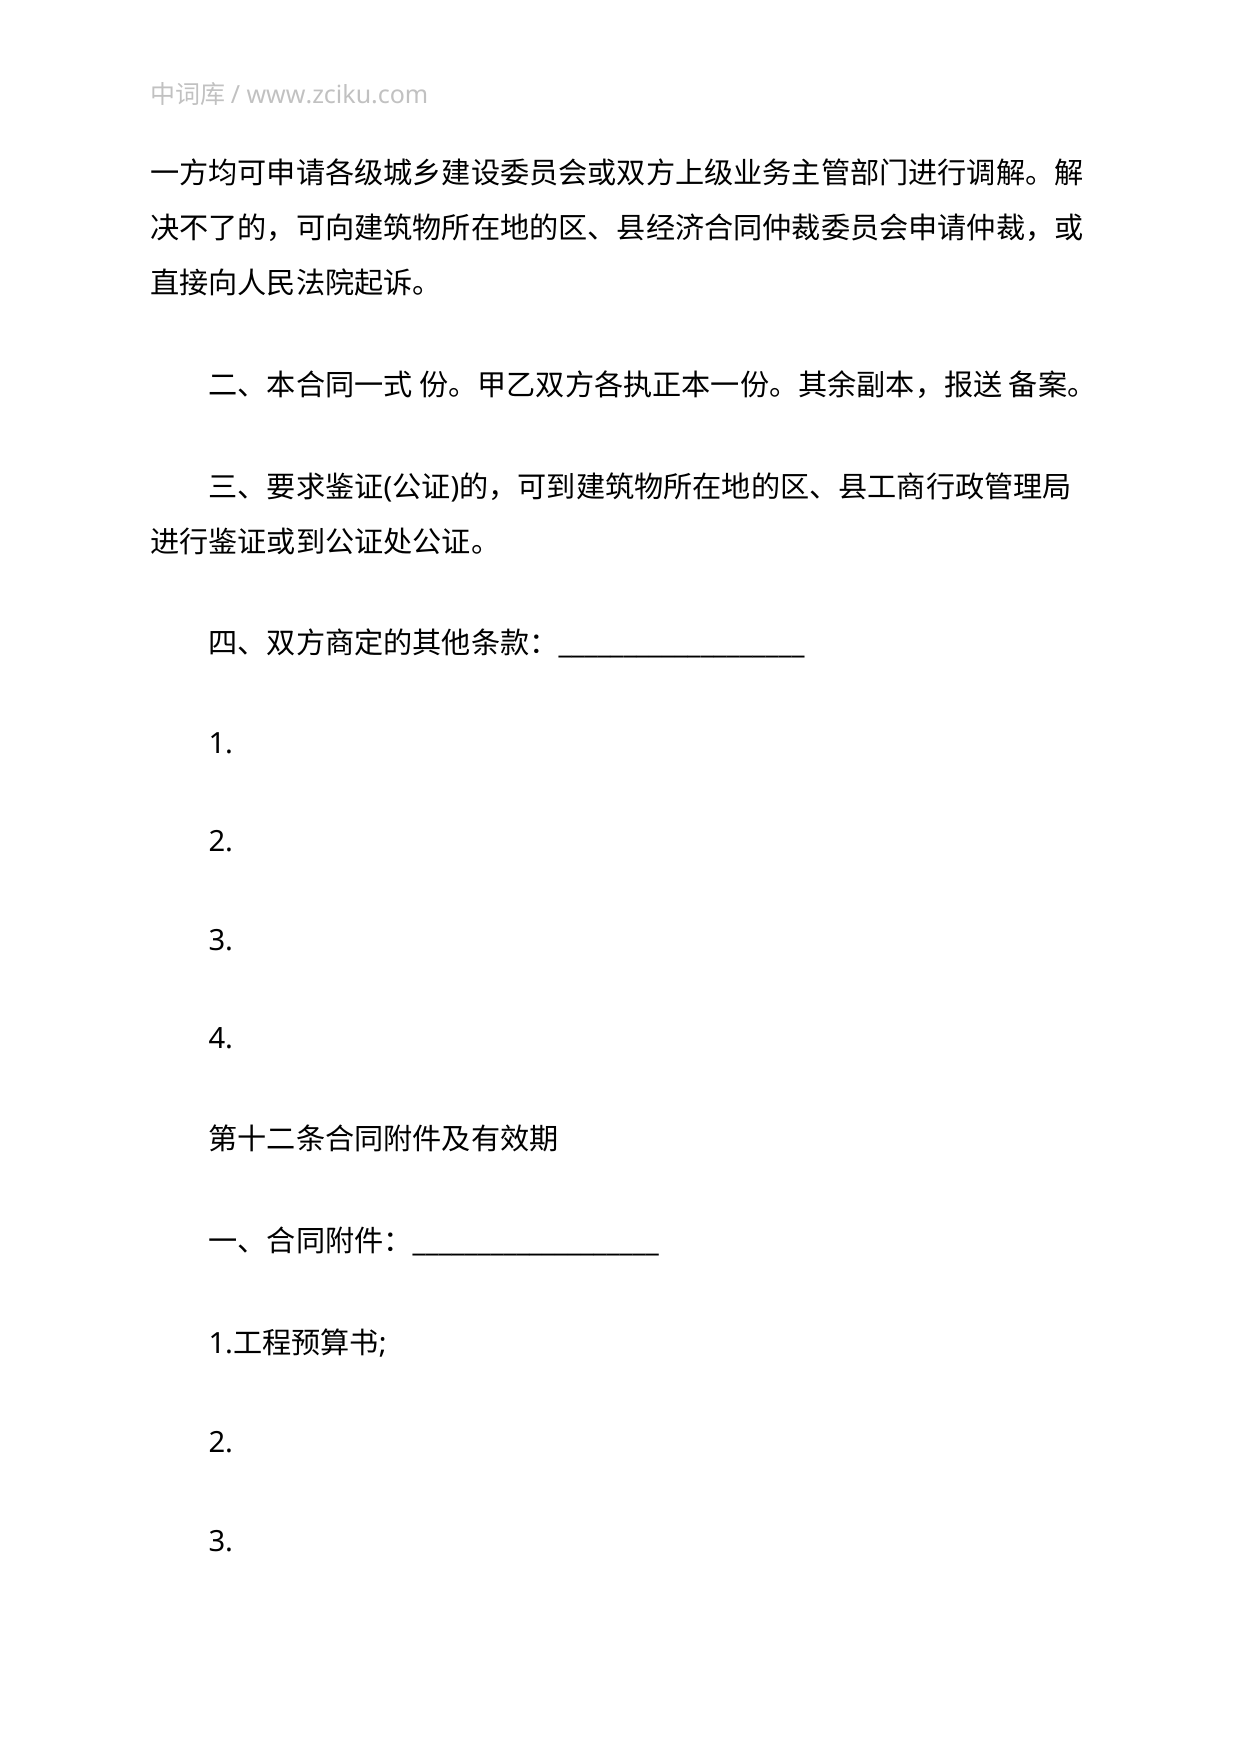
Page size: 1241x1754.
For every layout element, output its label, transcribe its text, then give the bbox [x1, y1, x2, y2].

text 二、本合同一式 份。甲乙双方各执正本一份。其余副本，报送 备案。 [150, 362, 1090, 404]
text 第十二条合同附件及有效期 [150, 1116, 1090, 1158]
text 2. [150, 1422, 1090, 1461]
text 1.工程预算书; [150, 1319, 1090, 1362]
text 3. [150, 919, 1090, 959]
text 四、双方商定的其他条款：___________________ [150, 620, 1090, 662]
text 1. [150, 722, 1090, 762]
text 一、合同附件：___________________ [150, 1218, 1090, 1260]
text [150, 150, 1090, 302]
text 3. [150, 1520, 1090, 1560]
text 三、要求鉴证(公证)的，可到建筑物所在地的区、县工商行政管理局进行鉴证或到公证处公证。 [150, 463, 1090, 561]
text 4. [150, 1017, 1090, 1057]
text 2. [150, 821, 1090, 860]
